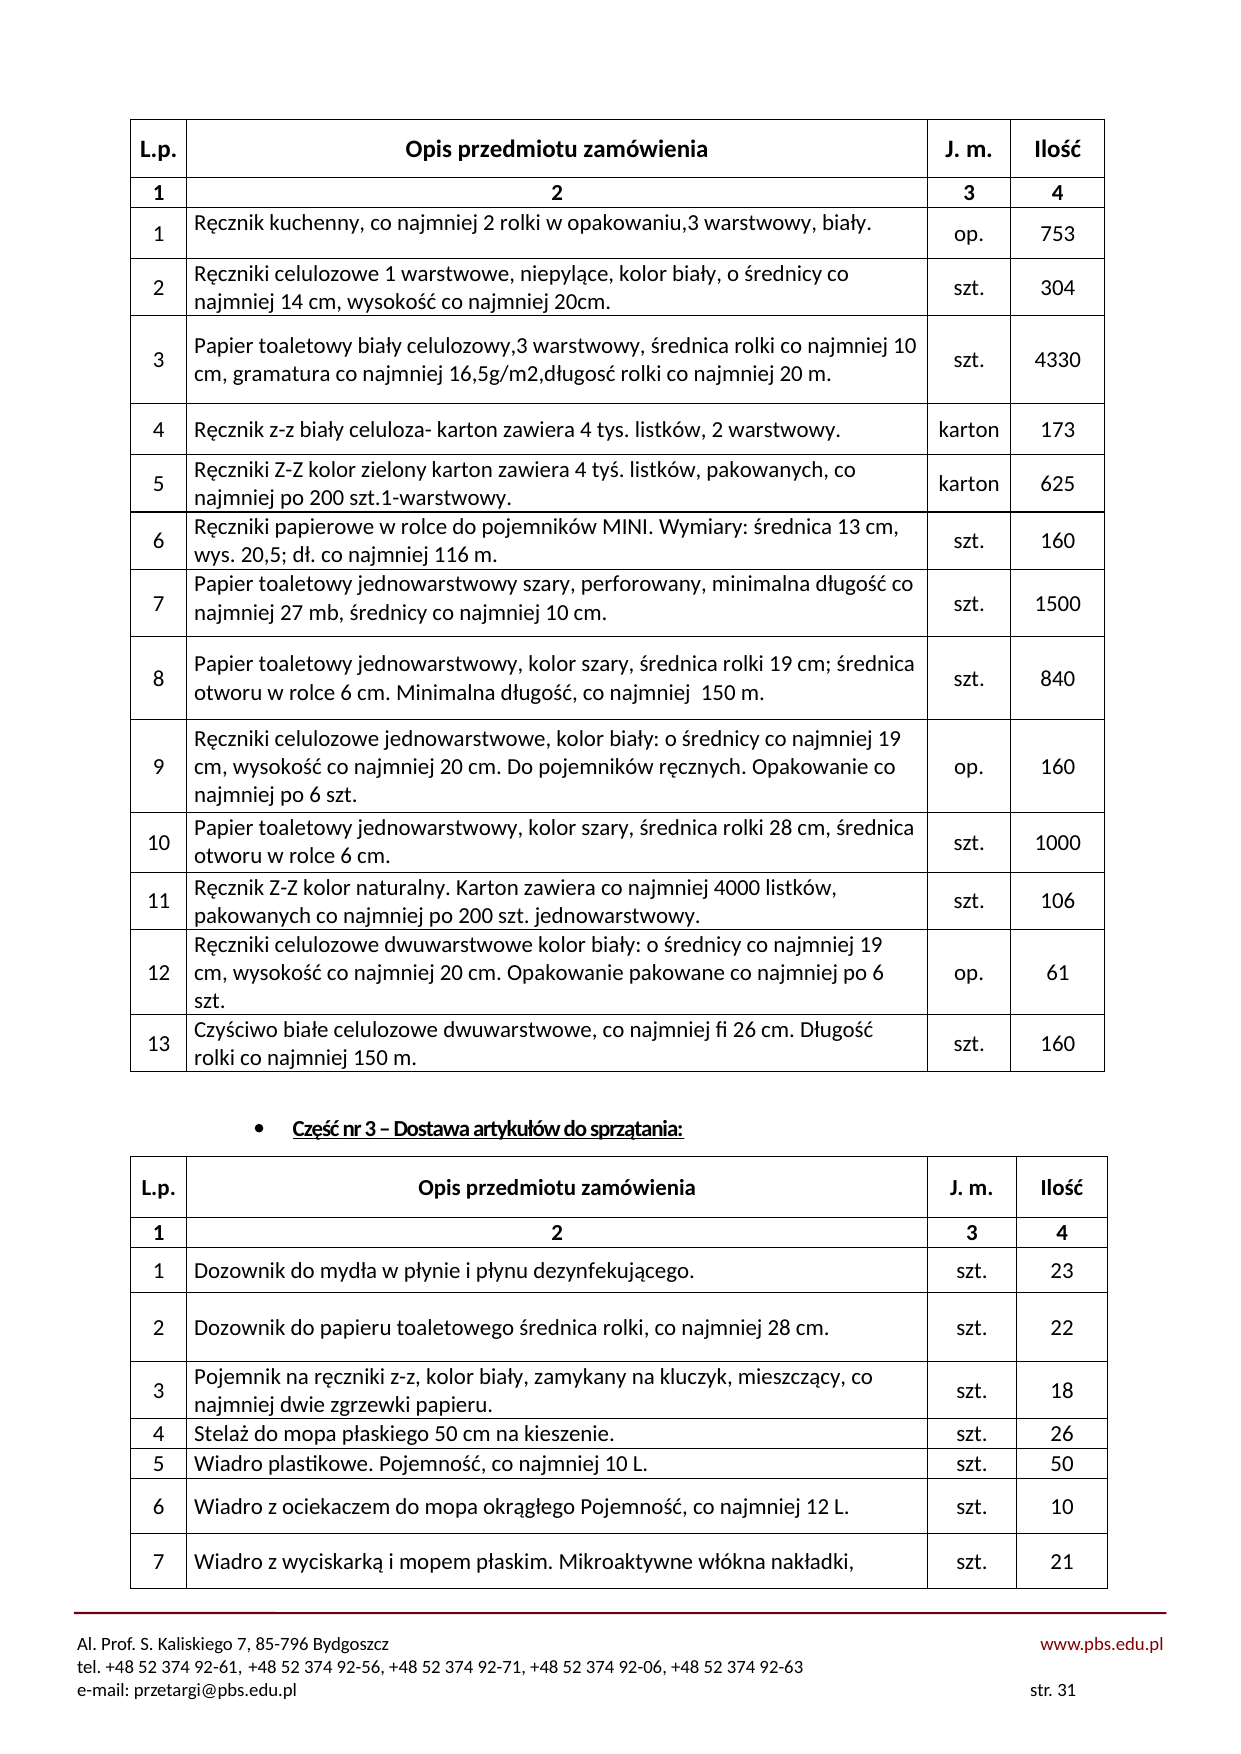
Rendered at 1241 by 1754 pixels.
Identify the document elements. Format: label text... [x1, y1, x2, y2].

table_cell szt. [928, 570, 1010, 636]
table_cell 13 [131, 1015, 186, 1071]
table_cell 1 [131, 208, 186, 258]
table_cell 3 [131, 1362, 186, 1418]
table_cell 4 [1017, 1218, 1107, 1247]
table_cell 1500 [1011, 570, 1104, 636]
table_cell 7 [131, 1534, 186, 1587]
table_header Opis przedmiotu zamówienia [187, 120, 927, 177]
table_cell 11 [131, 873, 186, 929]
table_cell 3 [131, 316, 186, 403]
table_cell 304 [1011, 259, 1104, 315]
table_cell 160 [1011, 1015, 1104, 1071]
table_cell 160 [1011, 720, 1104, 812]
table_cell 4 [1011, 178, 1104, 207]
table_cell szt. [928, 1248, 1016, 1292]
table_cell szt. [928, 259, 1010, 315]
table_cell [187, 1534, 927, 1587]
table_cell 753 [1011, 208, 1104, 258]
table_cell Ręcznik kuchenny, co najmniej 2 rolki w opakowaniu,3 warstwowy, biały. [187, 208, 927, 258]
table_header L.p. [131, 120, 186, 177]
table_cell 106 [1011, 873, 1104, 929]
table_cell 5 [131, 1449, 186, 1478]
table_header J. m. [928, 1157, 1016, 1217]
table_cell 6 [131, 1479, 186, 1533]
table_cell Dozownik do mydła w płynie i płynu dezynfekującego. [187, 1248, 927, 1292]
table_cell 22 [1017, 1293, 1107, 1361]
table_cell szt. [928, 873, 1010, 929]
table_cell szt. [928, 637, 1010, 718]
table_cell szt. [928, 1479, 1016, 1533]
table_cell szt. [928, 1419, 1016, 1448]
table_cell szt. [928, 1362, 1016, 1418]
table_cell 173 [1011, 404, 1104, 454]
table_cell 1000 [1011, 813, 1104, 872]
table_cell 6 [131, 513, 186, 568]
table_cell 18 [1017, 1362, 1107, 1418]
table_cell 10 [1017, 1479, 1107, 1533]
table_cell op. [928, 930, 1010, 1014]
table_cell 21 [1017, 1534, 1107, 1587]
table_cell 4 [131, 1419, 186, 1448]
table_cell 7 [131, 570, 186, 636]
table_header Ilość [1017, 1157, 1107, 1217]
table_cell szt. [928, 513, 1010, 568]
table_cell 8 [131, 637, 186, 718]
table_cell 625 [1011, 455, 1104, 511]
table_cell 2 [187, 1218, 927, 1247]
table_cell 1 [131, 1218, 186, 1247]
table_cell karton [928, 404, 1010, 454]
table_cell Papier toaletowy jednowarstwowy, kolor szary, średnica rolki 28 cm, średnica otworu w rolce 6 cm. [187, 813, 927, 872]
table_cell Papier toaletowy biały celulozowy,3 warstwowy, średnica rolki co najmniej 10 cm, gramatura co najmniej 16,5g/m2,długosć rolki co najmniej 20 m. [187, 316, 927, 403]
table_cell 9 [131, 720, 186, 812]
table_cell Czyściwo białe celulozowe dwuwarstwowe, co najmniej fi 26 cm. Długość rolki co najmniej 150 m. [187, 1015, 927, 1071]
table_cell op. [928, 720, 1010, 812]
table_cell Ręczniki Z-Z kolor zielony karton zawiera 4 tyś. listków, pakowanych, co najmniej po 200 szt.1-warstwowy. [187, 455, 927, 511]
table_cell Wiadro plastikowe. Pojemność, co najmniej 10 L. [187, 1449, 927, 1478]
table_cell Dozownik do papieru toaletowego średnica rolki, co najmniej 28 cm. [187, 1293, 927, 1361]
table_cell Ręcznik z-z biały celuloza- karton zawiera 4 tys. listków, 2 warstwowy. [187, 404, 927, 454]
table_cell Ręczniki celulozowe jednowarstwowe, kolor biały: o średnicy co najmniej 19 cm, wysokość co najmniej 20 cm. Do pojemników ręcznych. Opakowanie co najmniej po 6 szt. [187, 720, 927, 812]
table_cell Papier toaletowy jednowarstwowy szary, perforowany, minimalna długość co najmniej 27 mb, średnicy co najmniej 10 cm. [187, 570, 927, 636]
table_cell Ręczniki celulozowe 1 warstwowe, niepylące, kolor biały, o średnicy co najmniej 14 cm, wysokość co najmniej 20cm. [187, 259, 927, 315]
table_cell 1 [131, 1248, 186, 1292]
table_header L.p. [131, 1157, 186, 1217]
list Część nr 3 – Dostawa artykułów do sprzątania: [255, 1114, 1110, 1142]
table_cell karton [928, 455, 1010, 511]
table_cell szt. [928, 813, 1010, 872]
table_cell 5 [131, 455, 186, 511]
table_header Opis przedmiotu zamówienia [187, 1157, 927, 1217]
table_cell 23 [1017, 1248, 1107, 1292]
table_cell 1 [131, 178, 186, 207]
table_cell 12 [131, 930, 186, 1014]
table_cell Ręcznik Z-Z kolor naturalny. Karton zawiera co najmniej 4000 listków, pakowanych co najmniej po 200 szt. jednowarstwowy. [187, 873, 927, 929]
table_cell 61 [1011, 930, 1104, 1014]
table_cell Ręczniki celulozowe dwuwarstwowe kolor biały: o średnicy co najmniej 19 cm, wysokość co najmniej 20 cm. Opakowanie pakowane co najmniej po 6 szt. [187, 930, 927, 1014]
table_cell Stelaż do mopa płaskiego 50 cm na kieszenie. [187, 1419, 927, 1448]
table_cell Pojemnik na ręczniki z-z, kolor biały, zamykany na kluczyk, mieszczący, co najmniej dwie zgrzewki papieru. [187, 1362, 927, 1418]
table_cell Papier toaletowy jednowarstwowy, kolor szary, średnica rolki 19 cm; średnica otworu w rolce 6 cm. Minimalna długość, co najmniej 150 m. [187, 637, 927, 718]
table_cell szt. [928, 1015, 1010, 1071]
table_cell 3 [928, 178, 1010, 207]
table_cell 4 [131, 404, 186, 454]
table_cell 160 [1011, 513, 1104, 568]
table_cell 2 [131, 1293, 186, 1361]
table_cell szt. [928, 316, 1010, 403]
table_header J. m. [928, 120, 1010, 177]
table_cell 3 [928, 1218, 1016, 1247]
table_cell szt. [928, 1449, 1016, 1478]
table_cell 4330 [1011, 316, 1104, 403]
table_cell szt. [928, 1534, 1016, 1587]
table_cell op. [928, 208, 1010, 258]
table_cell szt. [928, 1293, 1016, 1361]
table_cell Ręczniki papierowe w rolce do pojemników MINI. Wymiary: średnica 13 cm, wys. 20,5; dł. co najmniej 116 m. [187, 513, 927, 568]
table_cell 10 [131, 813, 186, 872]
table_cell Wiadro z ociekaczem do mopa okrągłego Pojemność, co najmniej 12 L. [187, 1479, 927, 1533]
table_cell 2 [131, 259, 186, 315]
table_cell 2 [187, 178, 927, 207]
table_cell 840 [1011, 637, 1104, 718]
table_cell 26 [1017, 1419, 1107, 1448]
table_cell 50 [1017, 1449, 1107, 1478]
table_header Ilość [1011, 120, 1104, 177]
